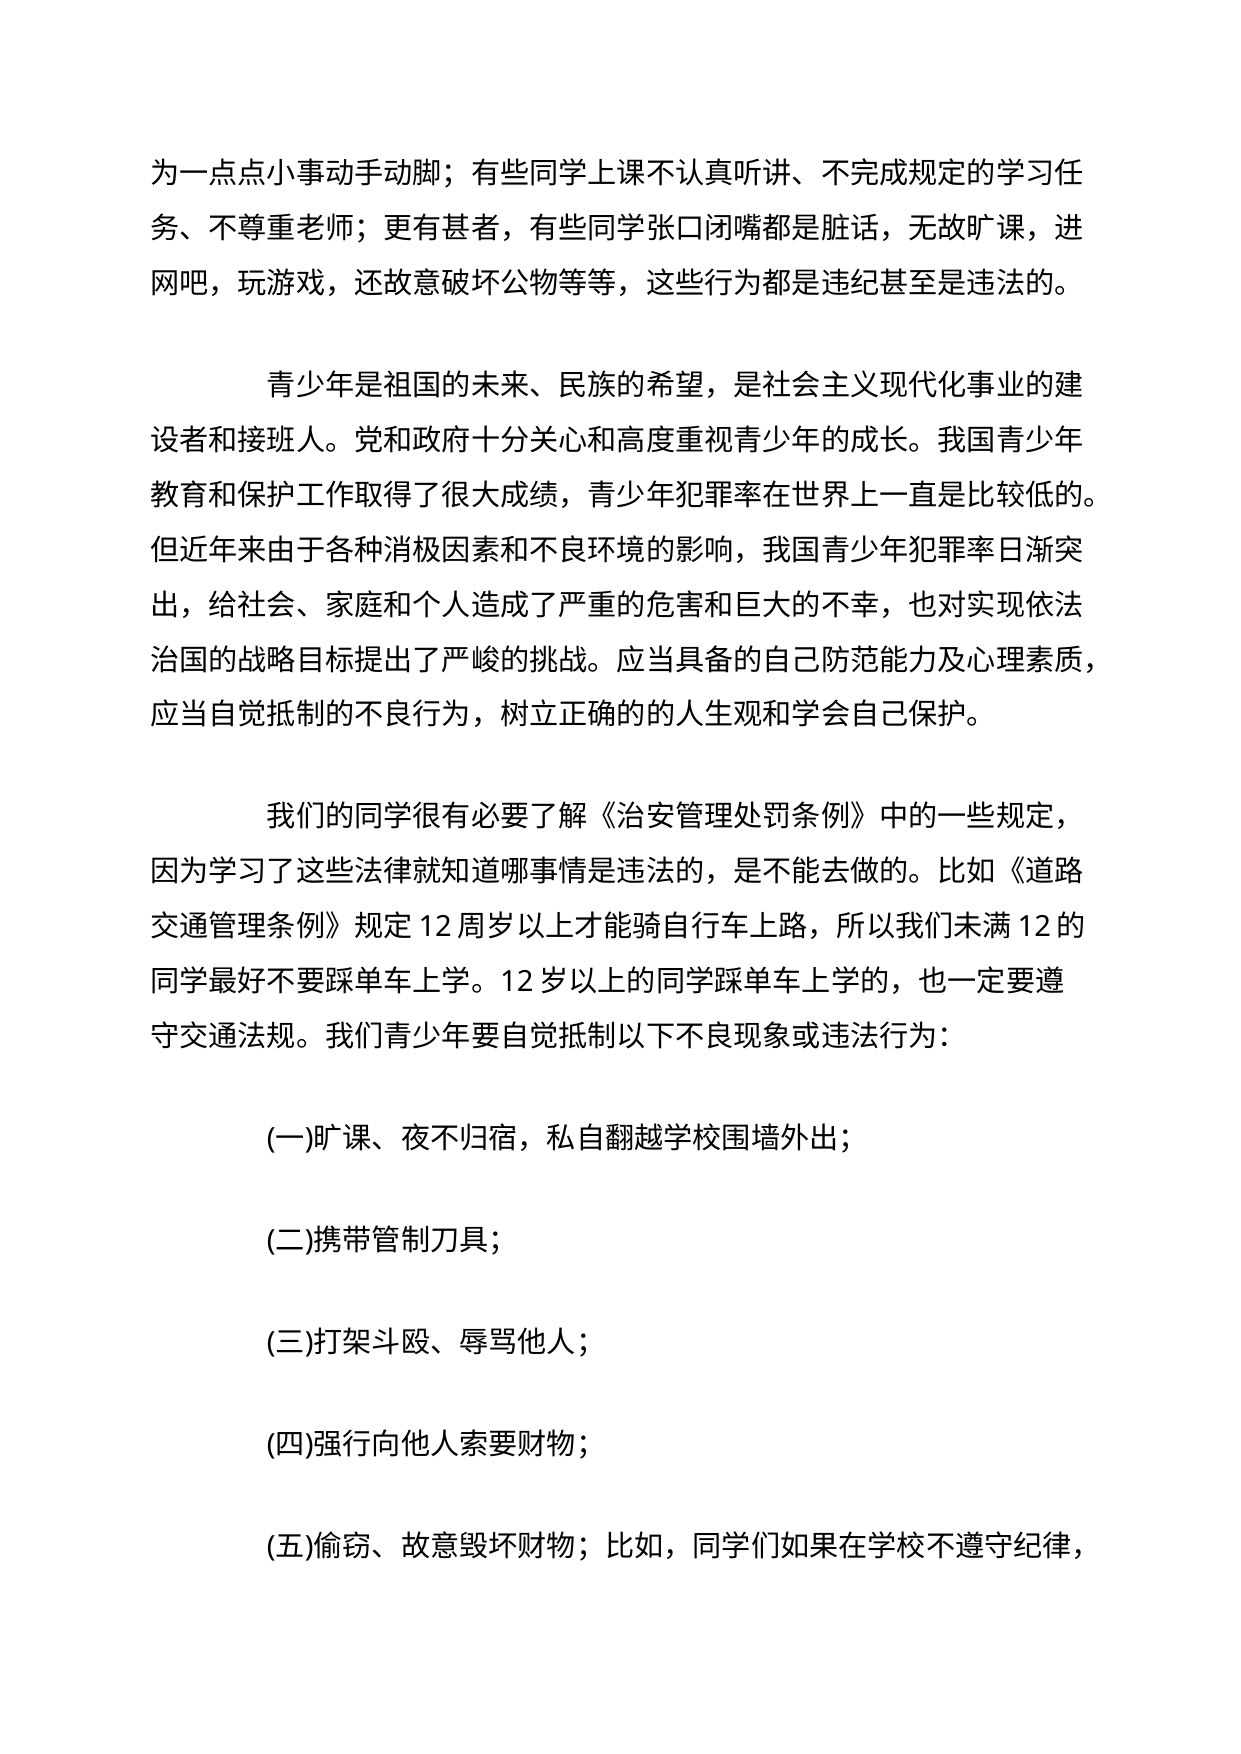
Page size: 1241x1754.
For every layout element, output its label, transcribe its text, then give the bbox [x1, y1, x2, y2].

text 青少年是祖国的未来、民族的希望，是社会主义现代化事业的建设者和接班人。党和政府十分关心和高度重视青少年的成长。我国青少年教育和保护工作取得了很大成绩，青少年犯罪率在世界上一直是比较低的。但近年来由于各种消极因素和不良环境的影响，我国青少年犯罪率日渐突出，给社会、家庭和个人造成了严重的危害和巨大的不幸，也对实现依法治国的战略目标提出了严峻的挑战。应当具备的自己防范能力及心理素质，应当自觉抵制的不良行为，树立正确的的人生观和学会自己保护。 [150, 362, 1090, 733]
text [150, 1522, 1090, 1564]
text (三)打架斗殴、辱骂他人； [150, 1318, 1090, 1361]
text (四)强行向他人索要财物； [150, 1420, 1090, 1463]
text 我们的同学很有必要了解《治安管理处罚条例》中的一些规定，因为学习了这些法律就知道哪事情是违法的，是不能去做的。比如《道路交通管理条例》规定12周岁以上才能骑自行车上路，所以我们未满12的同学最好不要踩单车上学。12岁以上的同学踩单车上学的，也一定要遵守交通法规。我们青少年要自觉抵制以下不良现象或违法行为： [150, 793, 1090, 1055]
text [150, 150, 1090, 302]
text (二)携带管制刀具； [150, 1216, 1090, 1259]
text (一)旷课、夜不归宿，私自翻越学校围墙外出； [150, 1114, 1090, 1157]
